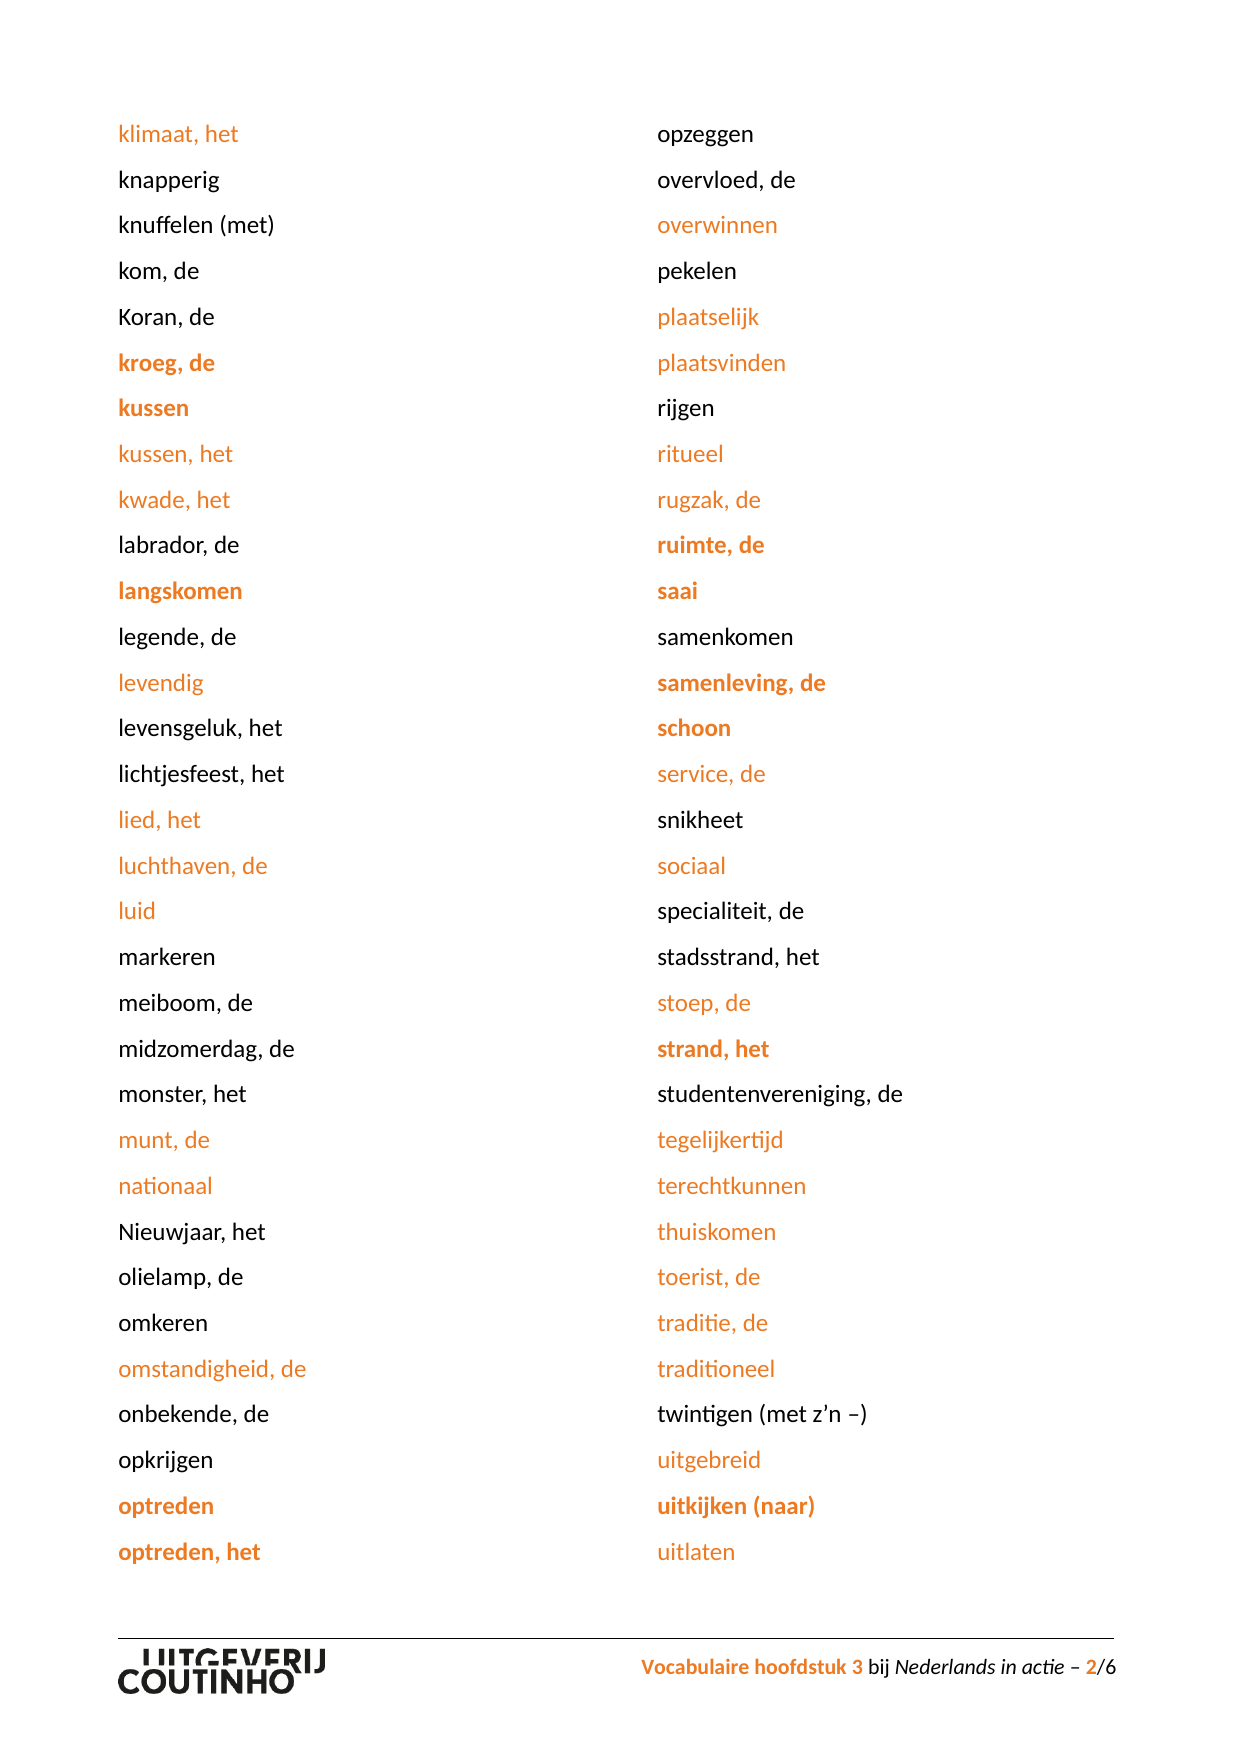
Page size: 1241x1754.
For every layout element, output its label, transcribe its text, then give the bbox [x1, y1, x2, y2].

text kroeg, de [118, 347, 583, 377]
text kom, de [118, 255, 583, 286]
text samenkomen [657, 621, 1122, 652]
text rijgen [657, 392, 1122, 423]
text Koran, de [118, 301, 583, 332]
text snikheet [657, 804, 1122, 834]
text ritueel [657, 438, 1122, 469]
text labrador, de [118, 530, 583, 560]
text specialiteit, de [657, 896, 1122, 926]
text sociaal [657, 850, 1122, 880]
text lied, het [118, 804, 583, 834]
text kussen [118, 392, 583, 423]
text stoep, de [657, 987, 1122, 1017]
text luid [118, 896, 583, 926]
text uitgebreid [657, 1444, 1122, 1475]
text luchthaven, de [118, 850, 583, 880]
text klimaat, het [118, 118, 583, 149]
text opzeggen [657, 118, 1122, 149]
text strand, het [657, 1033, 1122, 1063]
text meiboom, de [118, 987, 583, 1017]
text uitlaten [657, 1536, 1122, 1566]
text service, de [657, 758, 1122, 789]
text kwade, het [118, 484, 583, 514]
text saai [657, 575, 1122, 606]
text pekelen [657, 255, 1122, 286]
text toerist, de [657, 1261, 1122, 1292]
text optreden [118, 1490, 583, 1521]
text legende, de [118, 621, 583, 652]
text plaatsvinden [657, 347, 1122, 377]
picture [118, 1648, 325, 1694]
text opkrijgen [118, 1444, 583, 1475]
text kussen, het [118, 438, 583, 469]
text thuiskomen [657, 1216, 1122, 1246]
text levensgeluk, het [118, 713, 583, 743]
text overvloed, de [657, 164, 1122, 194]
text nationaal [118, 1170, 583, 1200]
text samenleving, de [657, 667, 1122, 697]
text tegelijkertijd [657, 1124, 1122, 1155]
text rugzak, de [657, 484, 1122, 514]
text schoon [657, 713, 1122, 743]
text traditioneel [657, 1353, 1122, 1383]
text munt, de [118, 1124, 583, 1155]
text studentenvereniging, de [657, 1078, 1122, 1109]
text uitkijken (naar) [657, 1490, 1122, 1521]
text traditie, de [657, 1307, 1122, 1338]
text langskomen [118, 575, 583, 606]
text olielamp, de [118, 1261, 583, 1292]
text knapperig [118, 164, 583, 194]
text lichtjesfeest, het [118, 758, 583, 789]
text markeren [118, 941, 583, 972]
text Nieuwjaar, het [118, 1216, 583, 1246]
text omstandigheid, de [118, 1353, 583, 1383]
text onbekende, de [118, 1398, 583, 1429]
text levendig [118, 667, 583, 697]
text stadsstrand, het [657, 941, 1122, 972]
text ruimte, de [657, 530, 1122, 560]
text omkeren [118, 1307, 583, 1338]
text terechtkunnen [657, 1170, 1122, 1200]
text midzomerdag, de [118, 1033, 583, 1063]
text plaatselijk [657, 301, 1122, 332]
text monster, het [118, 1078, 583, 1109]
text optreden, het [118, 1536, 583, 1566]
text overwinnen [657, 209, 1122, 240]
text knuffelen (met) [118, 209, 583, 240]
text twintigen (met z’n –) [657, 1398, 1122, 1429]
